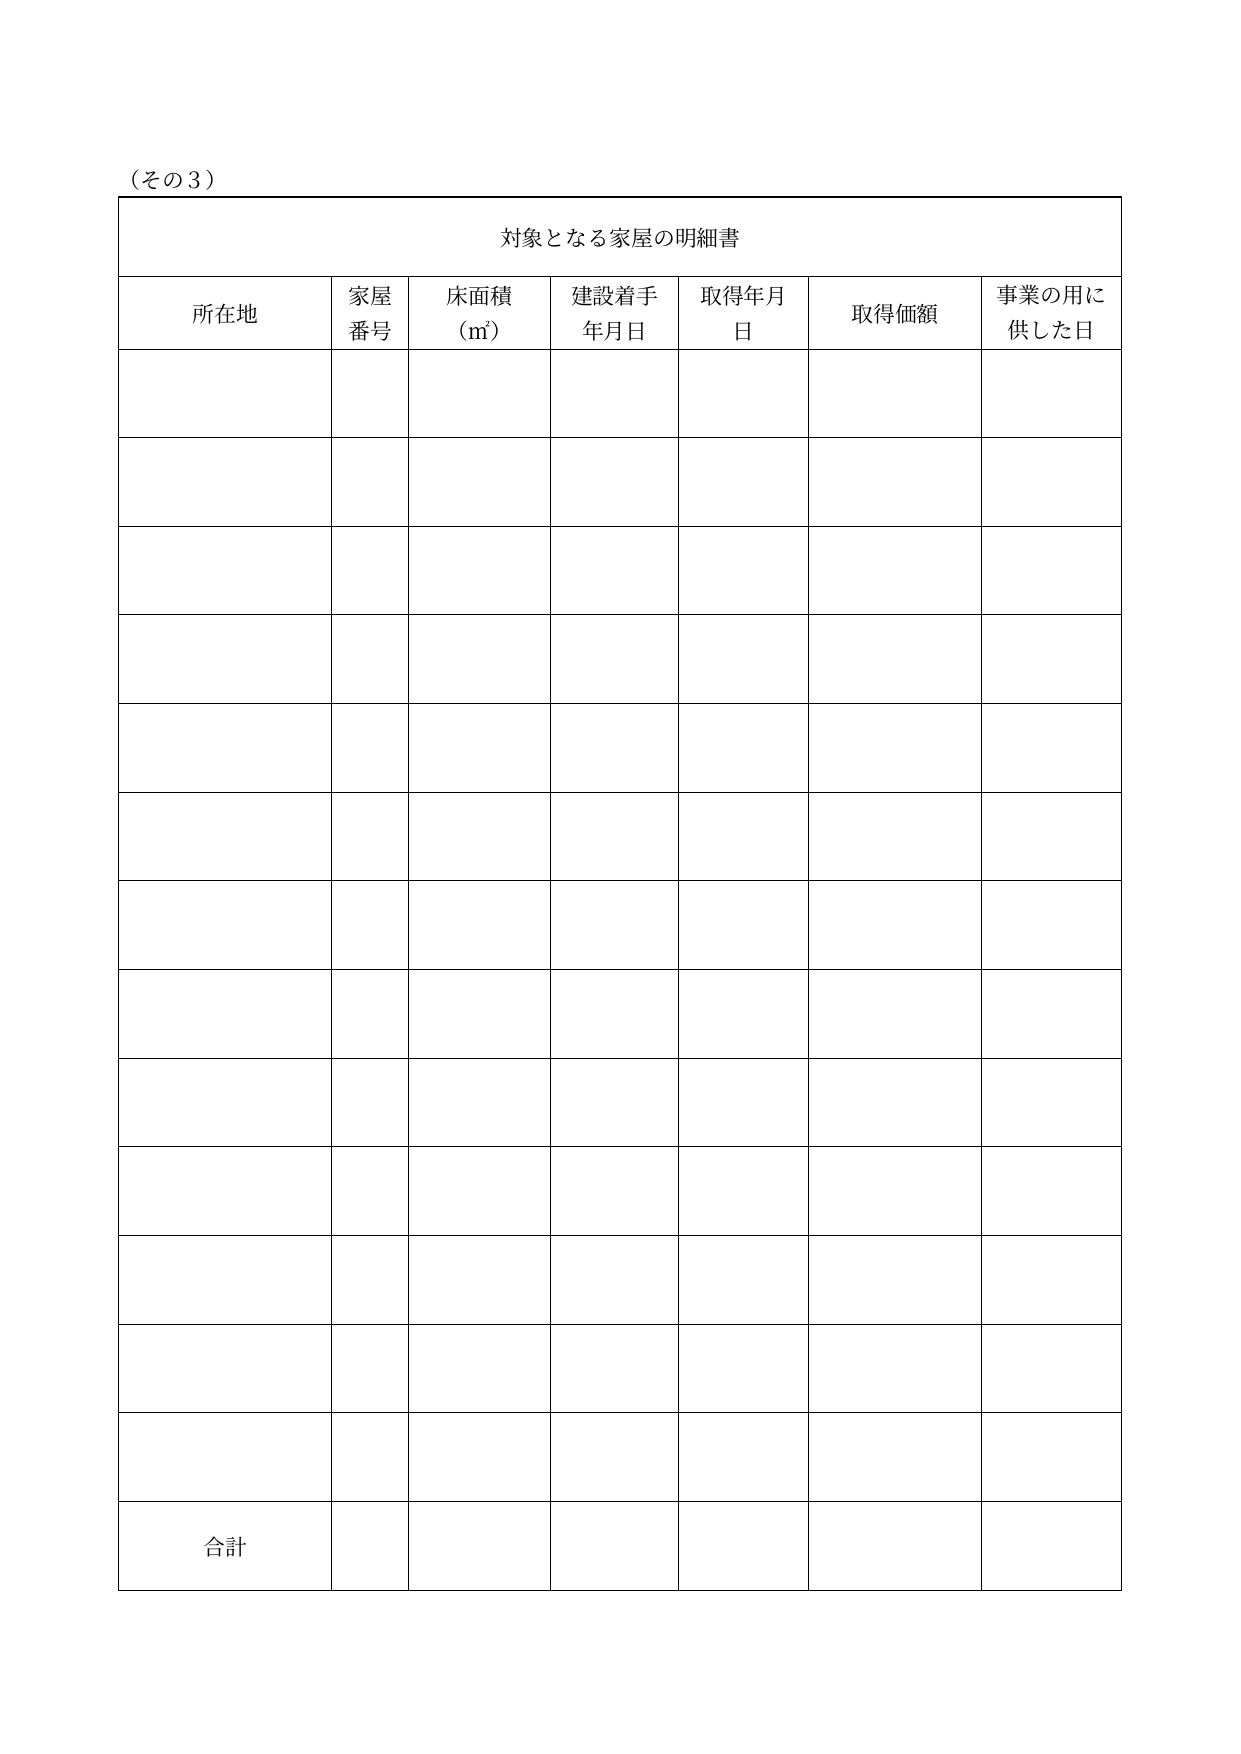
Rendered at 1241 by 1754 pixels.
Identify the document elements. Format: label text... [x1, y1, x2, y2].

table_cell [332, 970, 408, 1058]
table_cell 所在地 [119, 277, 331, 348]
table_cell [119, 970, 331, 1058]
table_cell 取得年月日 [679, 277, 808, 348]
table_cell [982, 1236, 1121, 1323]
table_cell [332, 615, 408, 703]
table_cell [679, 1502, 808, 1589]
table_cell 合計 [119, 1502, 331, 1589]
table_cell [409, 704, 550, 792]
table_cell [119, 881, 331, 969]
table_cell 取得価額 [809, 277, 981, 348]
table_cell [679, 1413, 808, 1501]
table_cell [409, 1325, 550, 1412]
table_cell [679, 527, 808, 614]
table_cell [119, 1147, 331, 1235]
table_cell [982, 438, 1121, 526]
table_cell [679, 438, 808, 526]
table_cell [809, 527, 981, 614]
table_cell [119, 1413, 331, 1501]
table_cell [551, 438, 678, 526]
table_cell [551, 1413, 678, 1501]
table_cell [119, 793, 331, 880]
table_cell [551, 970, 678, 1058]
table_cell [409, 1147, 550, 1235]
table_cell [551, 615, 678, 703]
table_cell [809, 704, 981, 792]
table_cell [982, 881, 1121, 969]
table_cell [332, 438, 408, 526]
table_cell [982, 527, 1121, 614]
table_cell [982, 350, 1121, 437]
table_cell [982, 1059, 1121, 1146]
table_cell [409, 1059, 550, 1146]
table_cell [119, 1059, 331, 1146]
table_cell 家屋 番号 [332, 277, 408, 348]
table_cell [982, 1413, 1121, 1501]
table_cell [332, 793, 408, 880]
table_cell [409, 793, 550, 880]
table_cell [119, 350, 331, 437]
table_cell [982, 793, 1121, 880]
table_cell [409, 615, 550, 703]
table_cell [982, 615, 1121, 703]
table_cell [809, 793, 981, 880]
table_cell [409, 350, 550, 437]
table_cell [332, 1147, 408, 1235]
table_cell [679, 1236, 808, 1323]
table_cell [809, 881, 981, 969]
table_cell [332, 1059, 408, 1146]
table_cell [409, 1502, 550, 1589]
table_cell [679, 881, 808, 969]
table_cell [551, 793, 678, 880]
table_cell [119, 1325, 331, 1412]
table_cell [119, 438, 331, 526]
table_cell [982, 704, 1121, 792]
table_cell [332, 1413, 408, 1501]
table_cell [332, 350, 408, 437]
table_cell [982, 1147, 1121, 1235]
table_header 対象となる家屋の明細書 [119, 198, 1121, 276]
table_cell [119, 704, 331, 792]
table_cell [679, 1325, 808, 1412]
table_cell [809, 1502, 981, 1589]
table_cell [551, 704, 678, 792]
table_cell [551, 1059, 678, 1146]
text （その３） [118, 162, 1122, 196]
table_cell [409, 970, 550, 1058]
table_cell [809, 1413, 981, 1501]
table_cell [679, 1147, 808, 1235]
table_cell [409, 438, 550, 526]
table_cell [679, 704, 808, 792]
table_cell [551, 1325, 678, 1412]
table_cell [551, 1502, 678, 1589]
table_cell [332, 1325, 408, 1412]
table_cell [982, 1325, 1121, 1412]
table_cell [809, 1147, 981, 1235]
table_cell [551, 1147, 678, 1235]
table_cell [679, 615, 808, 703]
table_cell [409, 881, 550, 969]
table_cell [809, 350, 981, 437]
table_cell 建設着手 年月日 [551, 277, 678, 348]
table_cell [119, 615, 331, 703]
table_cell [332, 527, 408, 614]
table_cell [551, 881, 678, 969]
table_cell [332, 1236, 408, 1323]
table_cell [809, 438, 981, 526]
table_cell [679, 1059, 808, 1146]
table_cell [332, 704, 408, 792]
table_cell [551, 350, 678, 437]
table_cell [551, 1236, 678, 1323]
table_cell [679, 970, 808, 1058]
table_cell [409, 1236, 550, 1323]
table_cell [809, 615, 981, 703]
table_cell [332, 881, 408, 969]
table_cell 事業の用に 供した日 [982, 277, 1121, 348]
table_cell [551, 527, 678, 614]
table_cell [809, 1236, 981, 1323]
table_cell [119, 1236, 331, 1323]
table_cell [809, 970, 981, 1058]
table_cell [679, 350, 808, 437]
table_cell [409, 1413, 550, 1501]
table_cell 床面積（㎡） [409, 277, 550, 348]
table_cell [332, 1502, 408, 1589]
table_cell [809, 1059, 981, 1146]
table_cell [982, 1502, 1121, 1589]
table_cell [679, 793, 808, 880]
table_cell [982, 970, 1121, 1058]
table_cell [809, 1325, 981, 1412]
table_cell [409, 527, 550, 614]
table_cell [119, 527, 331, 614]
